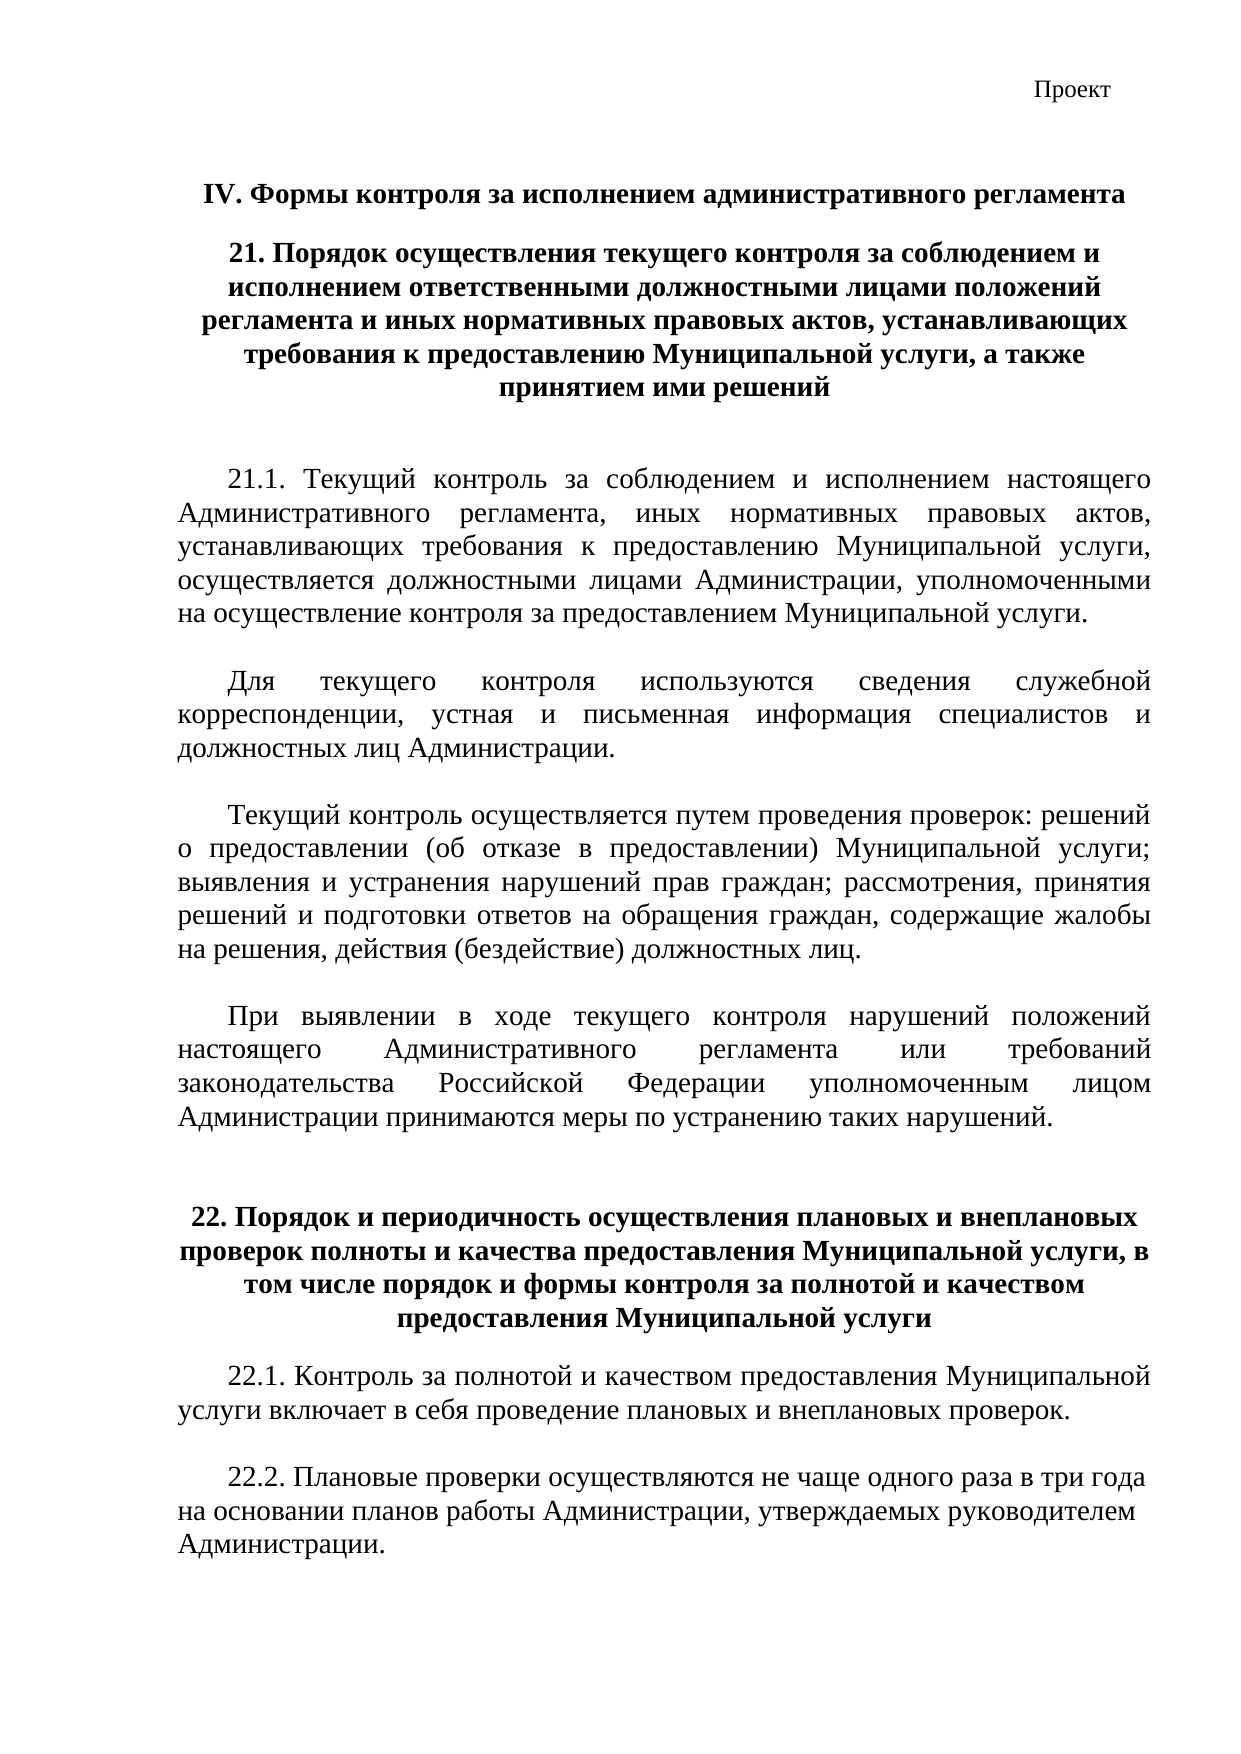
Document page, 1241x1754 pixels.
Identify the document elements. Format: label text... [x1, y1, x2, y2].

text При выявлении в ходе текущего контроля нарушений положений настоящего Административного регламента или требований законодательства Российской Федерации уполномоченным лицом Администрации принимаются меры по устранению таких нарушений. [177, 998, 1152, 1132]
text Для текущего контроля используются сведения служебной корреспонденции, устная и письменная информация специалистов и должностных лиц Администрации. [177, 663, 1152, 763]
text 22.1. Контроль за полнотой и качеством предоставления Муниципальной услуги включает в себя проведение плановых и внеплановых проверок. [177, 1358, 1152, 1426]
text 22. Порядок и периодичность осуществления плановых и внеплановых проверок полноты и качества предоставления Муниципальной услуги, в том числе порядок и формы контроля за полнотой и качеством предоставления Муниципальной услуги [177, 1132, 1152, 1333]
text Текущий контроль осуществляется путем проведения проверок: решений о предоставлении (об отказе в предоставлении) Муниципальной услуги; выявления и устранения нарушений прав граждан; рассмотрения, принятия решений и подготовки ответов на обращения граждан, содержащие жалобы на решения, действия (бездействие) должностных лиц. [177, 797, 1152, 964]
text 21. Порядок осуществления текущего контроля за соблюдением и исполнением ответственными должностными лицами положений регламента и иных нормативных правовых актов, устанавливающих требования к предоставлению Муниципальной услуги, а также принятием ими решений [177, 235, 1152, 403]
text 21.1. Текущий контроль за соблюдением и исполнением настоящего Административного регламента, иных нормативных правовых актов, устанавливающих требования к предоставлению Муниципальной услуги, осуществляется должностными лицами Администрации, уполномоченными на осуществление контроля за предоставлением Муниципальной услуги. [177, 461, 1152, 629]
text IV. Формы контроля за исполнением административного регламента [177, 177, 1152, 210]
text 22.2. Плановые проверки осуществляются не чаще одного раза в три года на основании планов работы Администрации, утверждаемых руководителем Администрации. [177, 1459, 1152, 1588]
